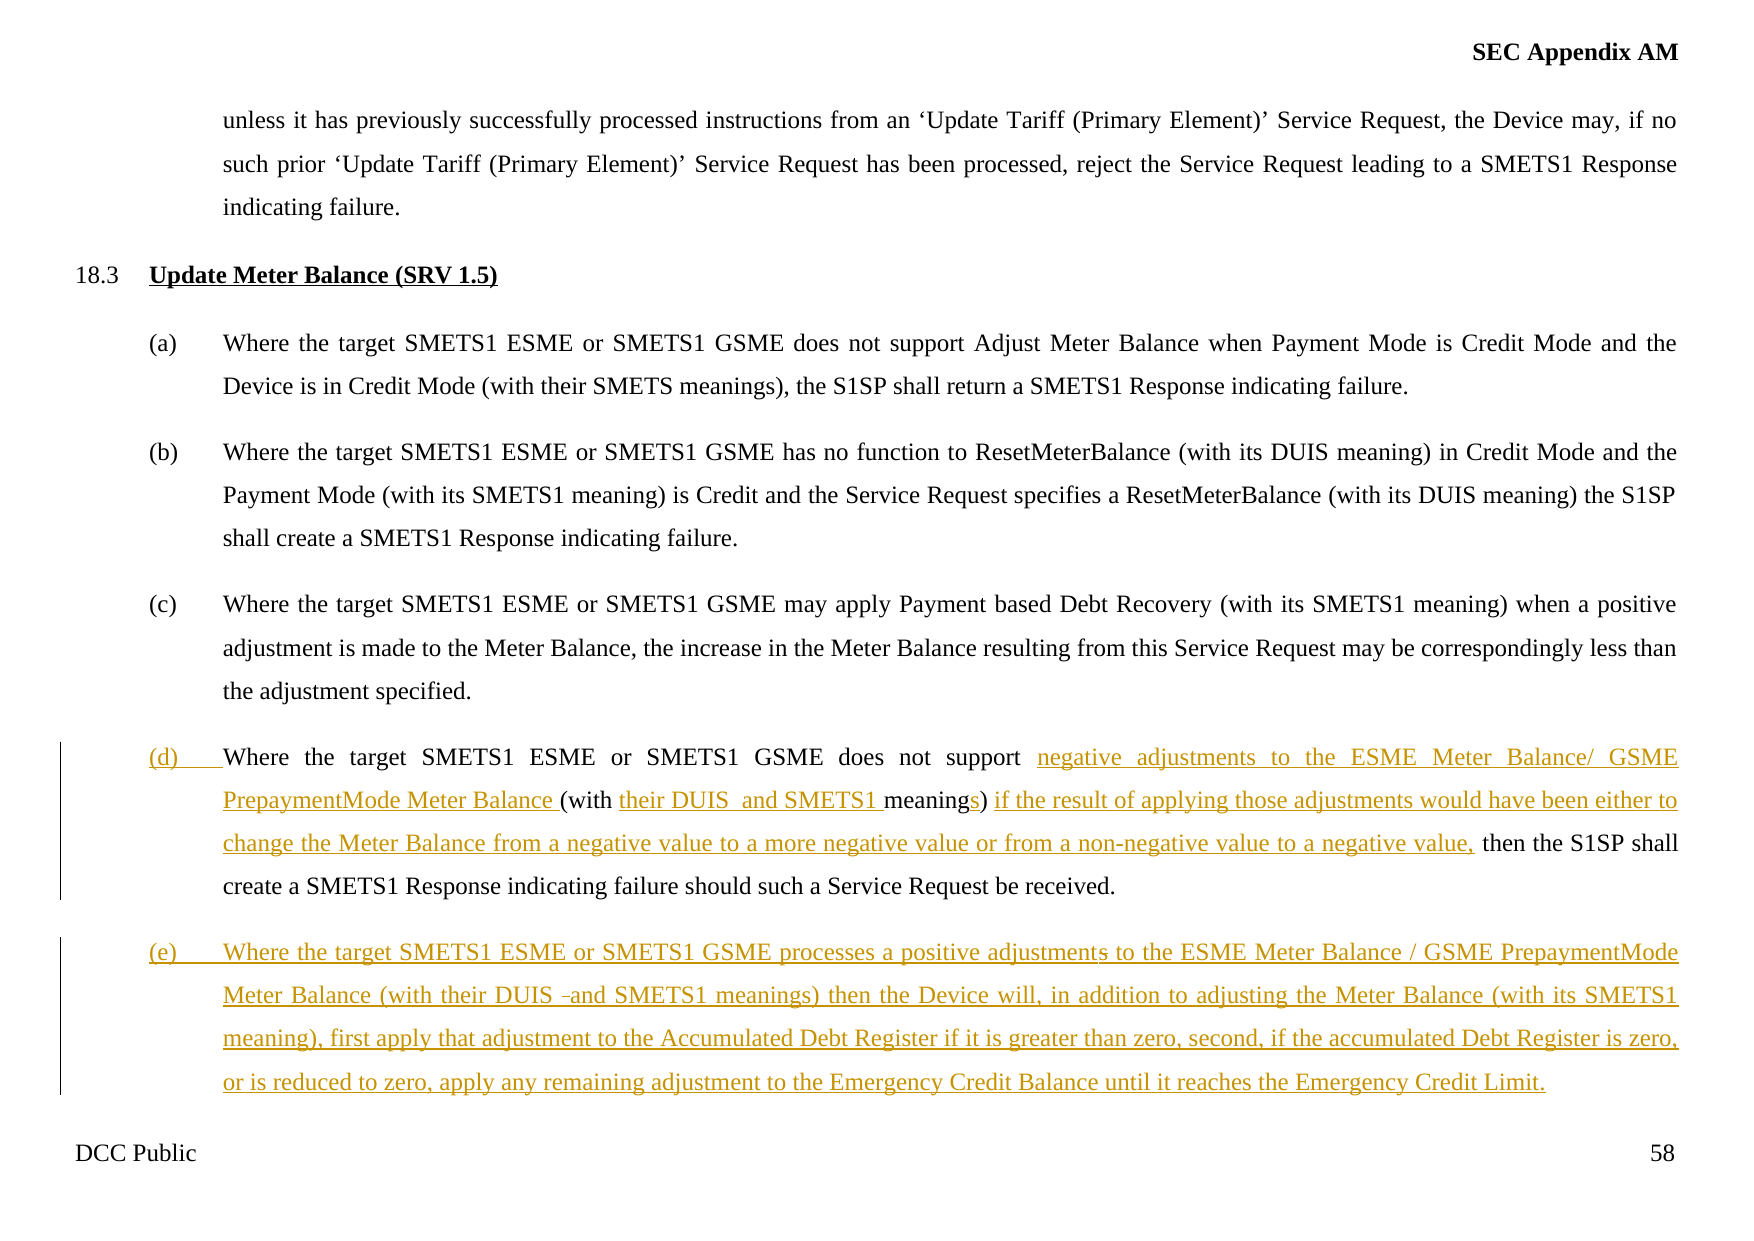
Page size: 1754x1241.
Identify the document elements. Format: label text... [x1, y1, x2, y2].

subtitle Update Meter Balance (SRV 1.5) [75, 260, 1679, 289]
subtitle Where the target SMETS1 ESME or SMETS1 GSME does not support (with meaning) then the S1SP shall create a SMETS1 Response indicating failure should such a Service Request be received. [149, 742, 1679, 900]
subtitle Where the target SMETS1 ESME or SMETS1 GSME does not support Adjust Meter Balance when Payment Mode is Credit Mode and the Device is in Credit Mode (with their SMETS meanings), the S1SP shall return a SMETS1 Response indicating failure. [149, 328, 1679, 400]
subtitle Where the target SMETS1 ESME or SMETS1 GSME may apply Payment based Debt Recovery (with its SMETS1 meaning) when a positive adjustment is made to the Meter Balance, the increase in the Meter Balance resulting from this Service Request may be correspondingly less than the adjustment specified. [149, 589, 1679, 704]
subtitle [149, 106, 1679, 221]
subtitle Where the target SMETS1 ESME or SMETS1 GSME has no function to ResetMeterBalance (with its DUIS meaning) in Credit Mode and the Payment Mode (with its SMETS1 meaning) is Credit and the Service Request specifies a ResetMeterBalance (with its DUIS meaning) the S1SP shall create a SMETS1 Response indicating failure. [149, 437, 1679, 552]
